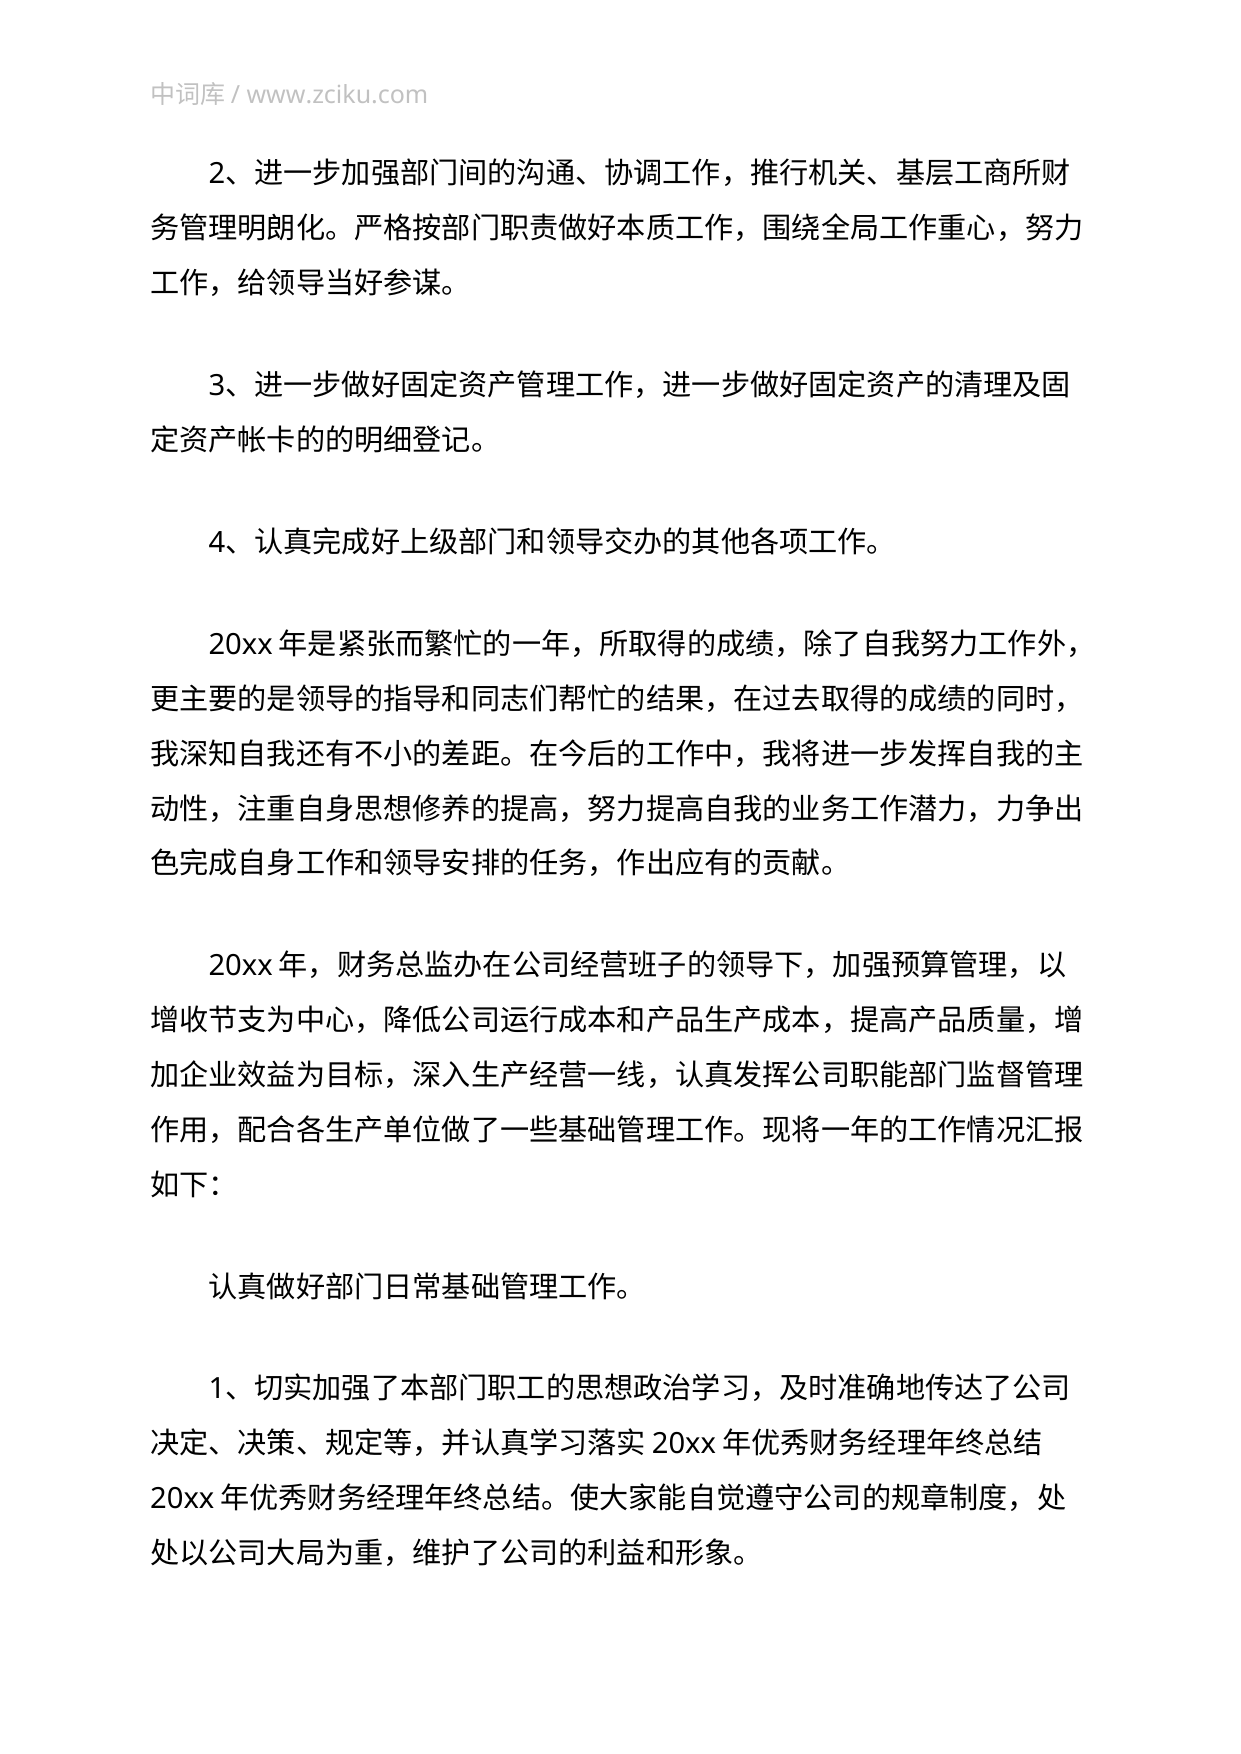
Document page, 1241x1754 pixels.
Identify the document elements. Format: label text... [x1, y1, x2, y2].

text 20xx年是紧张而繁忙的一年，所取得的成绩，除了自我努力工作外，更主要的是领导的指导和同志们帮忙的结果，在过去取得的成绩的同时，我深知自我还有不小的差距。在今后的工作中，我将进一步发挥自我的主动性，注重自身思想修养的提高，努力提高自我的业务工作潜力，力争出色完成自身工作和领导安排的任务，作出应有的贡献。 [150, 620, 1090, 882]
text 1、切实加强了本部门职工的思想政治学习，及时准确地传达了公司决定、决策、规定等，并认真学习落实20xx年优秀财务经理年终总结20xx年优秀财务经理年终总结。使大家能自觉遵守公司的规章制度，处处以公司大局为重，维护了公司的利益和形象。 [150, 1365, 1090, 1572]
text 2、进一步加强部门间的沟通、协调工作，推行机关、基层工商所财务管理明朗化。严格按部门职责做好本质工作，围绕全局工作重心，努力工作，给领导当好参谋。 [150, 150, 1090, 302]
text 4、认真完成好上级部门和领导交办的其他各项工作。 [150, 518, 1090, 561]
text 3、进一步做好固定资产管理工作，进一步做好固定资产的清理及固定资产帐卡的的明细登记。 [150, 362, 1090, 459]
text 认真做好部门日常基础管理工作。 [150, 1263, 1090, 1306]
text 20xx年，财务总监办在公司经营班子的领导下，加强预算管理，以增收节支为中心，降低公司运行成本和产品生产成本，提高产品质量，增加企业效益为目标，深入生产经营一线，认真发挥公司职能部门监督管理作用，配合各生产单位做了一些基础管理工作。现将一年的工作情况汇报如下： [150, 942, 1090, 1204]
